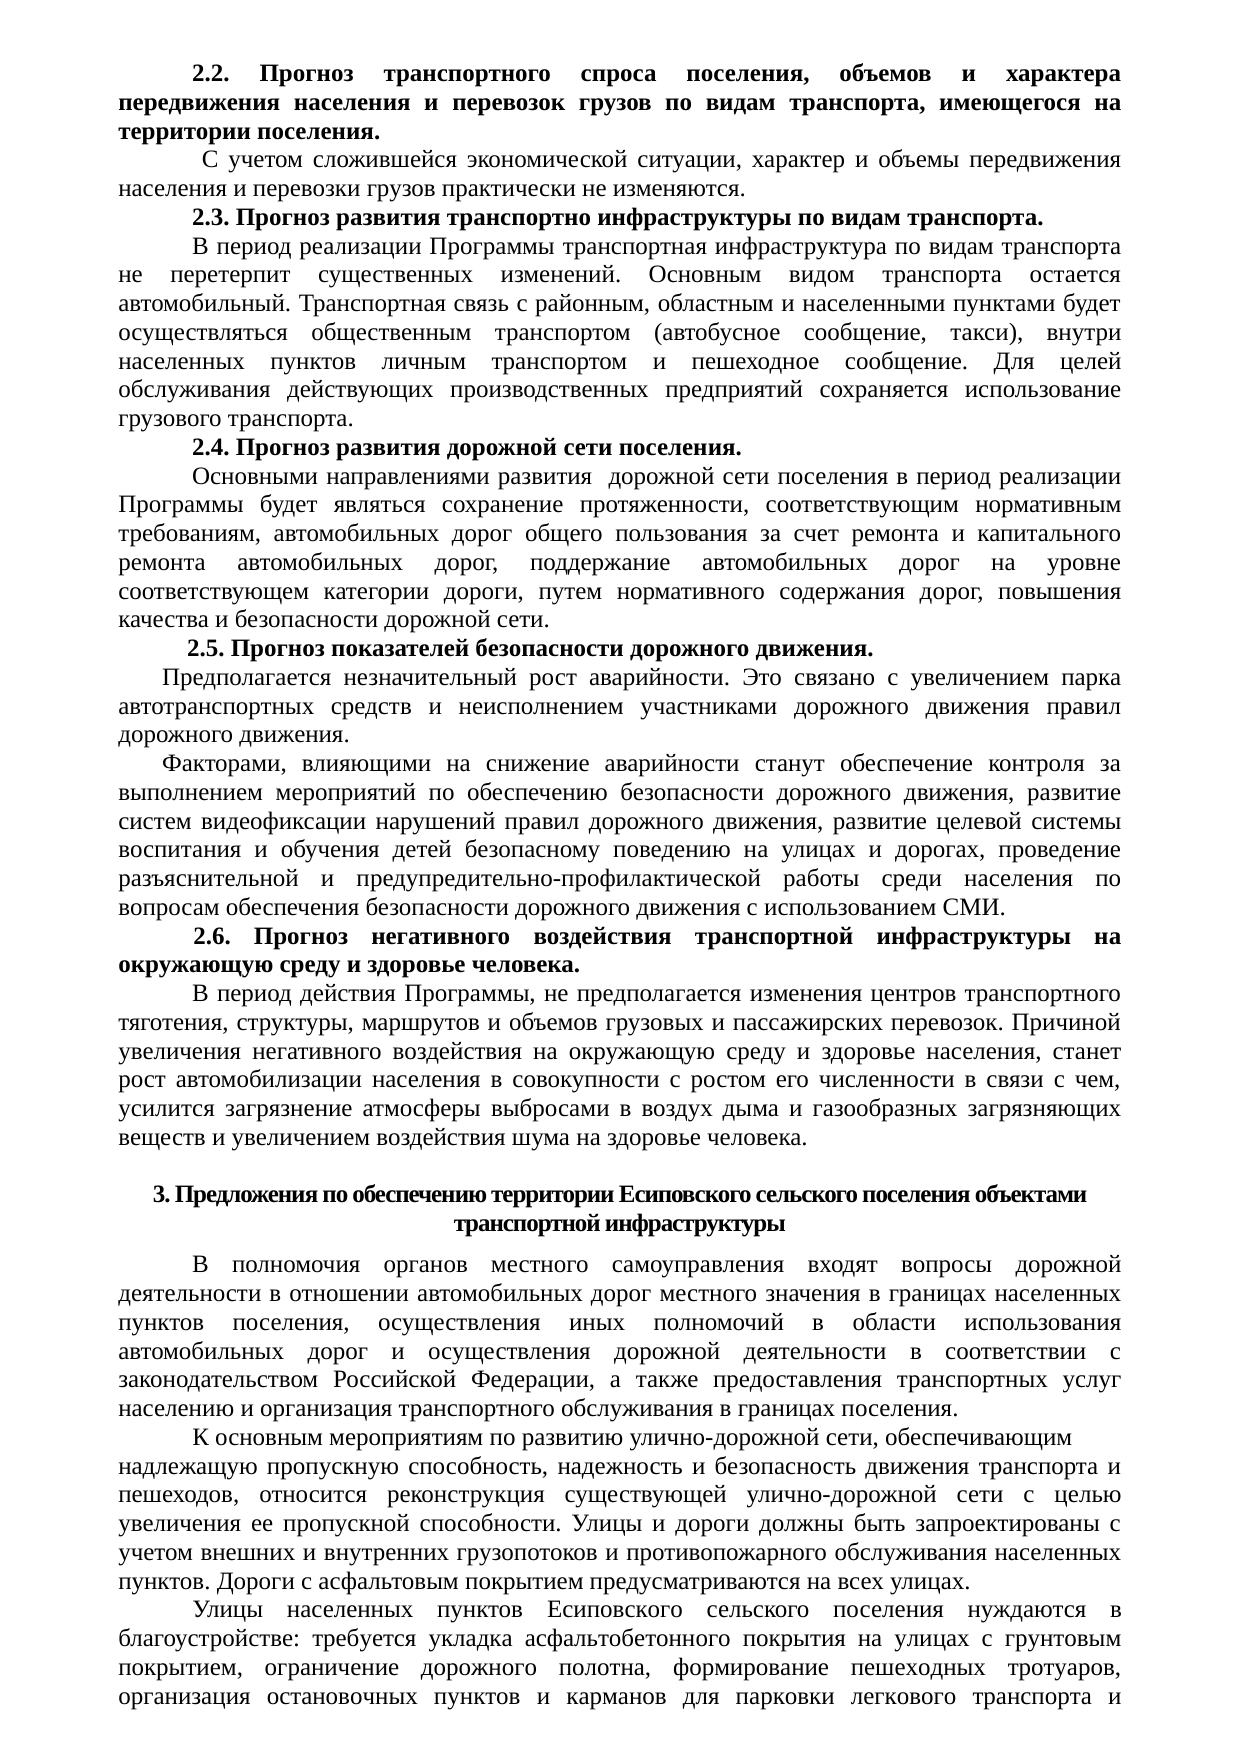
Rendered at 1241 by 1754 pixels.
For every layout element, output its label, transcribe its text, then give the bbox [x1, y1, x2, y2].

text С учетом сложившейся экономической ситуации, характер и объемы передвижения населения и перевозки грузов практически не изменяются. [118, 144, 1122, 202]
text Основными направлениями развития дорожной сети поселения в период реализации Программы будет являться сохранение протяженности, соответствующим нормативным требованиям, автомобильных дорог общего пользования за счет ремонта и капитального ремонта автомобильных дорог, поддержание автомобильных дорог на уровне соответствующем категории дороги, путем нормативного содержания дорог, повышения качества и безопасности дорожной сети. [118, 461, 1122, 633]
text Факторами, влияющими на снижение аварийности станут обеспечение контроля за выполнением мероприятий по обеспечению безопасности дорожного движения, развитие систем видеофиксации нарушений правил дорожного движения, развитие целевой системы воспитания и обучения детей безопасному поведению на улицах и дорогах, проведение разъяснительной и предупредительно-профилактической работы среди населения по вопросам обеспечения безопасности дорожного движения с использованием СМИ. [118, 748, 1122, 921]
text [118, 1594, 1122, 1709]
text 2.4. Прогноз развития дорожной сети поселения. [118, 432, 1122, 461]
text В период действия Программы, не предполагается изменения центров транспортного тяготения, структуры, маршрутов и объемов грузовых и пассажирских перевозок. Причиной увеличения негативного воздействия на окружающую среду и здоровье населения, станет рост автомобилизации населения в совокупности с ростом его численности в связи с чем, усилится загрязнение атмосферы выбросами в воздух дыма и газообразных загрязняющих веществ и увеличением воздействия шума на здоровье человека. [118, 978, 1122, 1151]
text К основным мероприятиям по развитию улично-дорожной сети, обеспечивающим [118, 1422, 1122, 1451]
text Предполагается незначительный рост аварийности. Это связано с увеличением парка автотранспортных средств и неисполнением участниками дорожного движения правил дорожного движения. [118, 662, 1122, 748]
text В полномочия органов местного самоуправления входят вопросы дорожной деятельности в отношении автомобильных дорог местного значения в границах населенных пунктов поселения, осуществления иных полномочий в области использования автомобильных дорог и осуществления дорожной деятельности в соответствии с законодательством Российской Федерации, а также предоставления транспортных услуг населению и организация транспортного обслуживания в границах поселения. [118, 1249, 1122, 1422]
text 3. Предложения по обеспечению территории Есиповского сельского поселения объектами транспортной инфраструктуры [118, 1179, 1122, 1237]
text 2.3. Прогноз развития транспортно инфраструктуры по видам транспорта. [118, 202, 1122, 231]
text 2.5. Прогноз показателей безопасности дорожного движения. [118, 633, 1122, 662]
text надлежащую пропускную способность, надежность и безопасность движения транспорта и пешеходов, относится реконструкция существующей улично-дорожной сети с целью увеличения ее пропускной способности. Улицы и дороги должны быть запроектированы с учетом внешних и внутренних грузопотоков и противопожарного обслуживания населенных пунктов. Дороги с асфальтовым покрытием предусматриваются на всех улицах. [118, 1451, 1122, 1594]
text 2.2. Прогноз транспортного спроса поселения, объемов и характера передвижения населения и перевозок грузов по видам транспорта, имеющегося на территории поселения. [118, 58, 1122, 144]
text В период реализации Программы транспортная инфраструктура по видам транспорта не перетерпит существенных изменений. Основным видом транспорта остается автомобильный. Транспортная связь с районным, областным и населенными пунктами будет осуществляться общественным транспортом (автобусное сообщение, такси), внутри населенных пунктов личным транспортом и пешеходное сообщение. Для целей обслуживания действующих производственных предприятий сохраняется использование грузового транспорта. [118, 231, 1122, 432]
text 2.6. Прогноз негативного воздействия транспортной инфраструктуры на окружающую среду и здоровье человека. [118, 921, 1122, 978]
